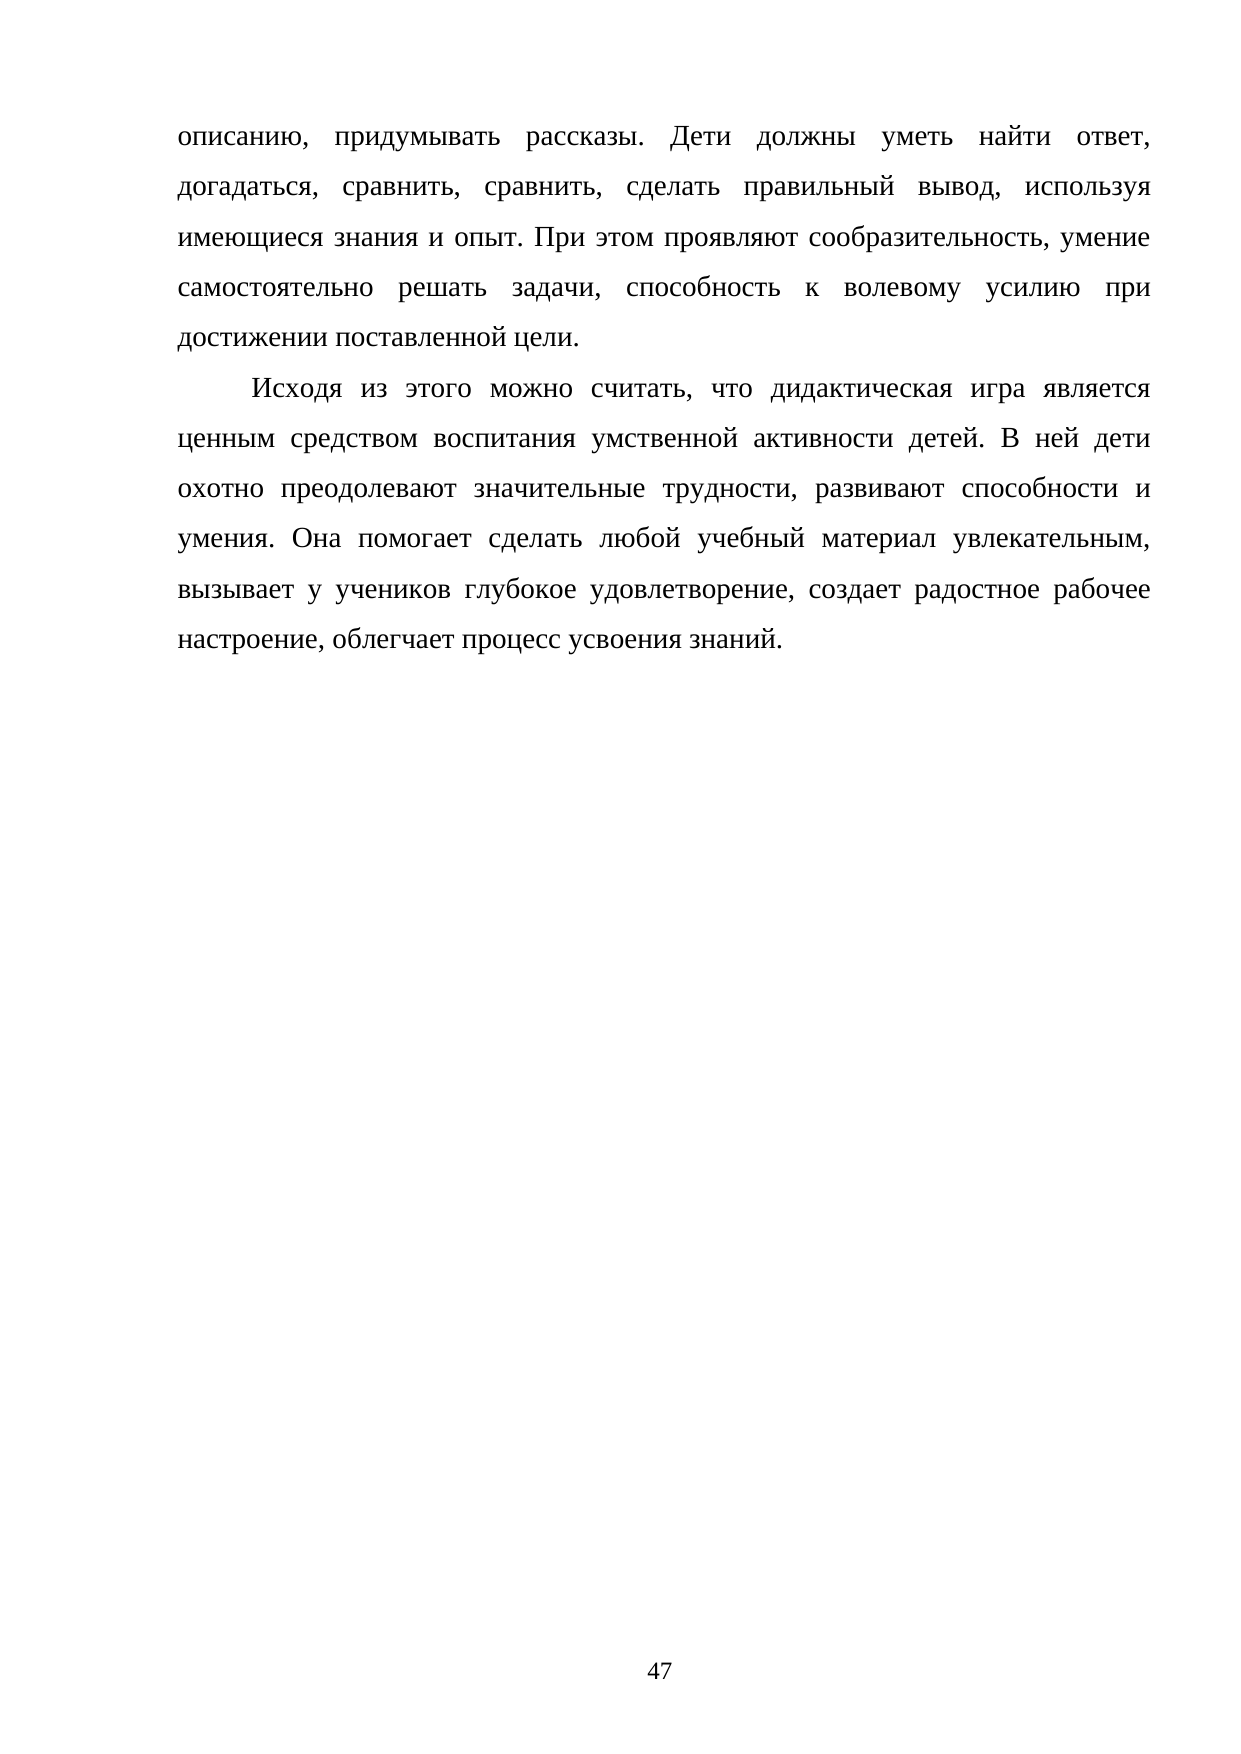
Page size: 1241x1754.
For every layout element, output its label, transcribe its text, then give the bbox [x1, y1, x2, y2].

text Исходя из этого можно считать, что дидактическая игра является ценным средством воспитания умственной активности детей. В ней дети охотно преодолевают значительные трудности, развивают способности и умения. Она помогает сделать любой учебный материал увлекательным, вызывает у учеников глубокое удовлетворение, создает радостное рабочее настроение, облегчает процесс усвоения знаний. [177, 370, 1152, 655]
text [177, 118, 1152, 353]
